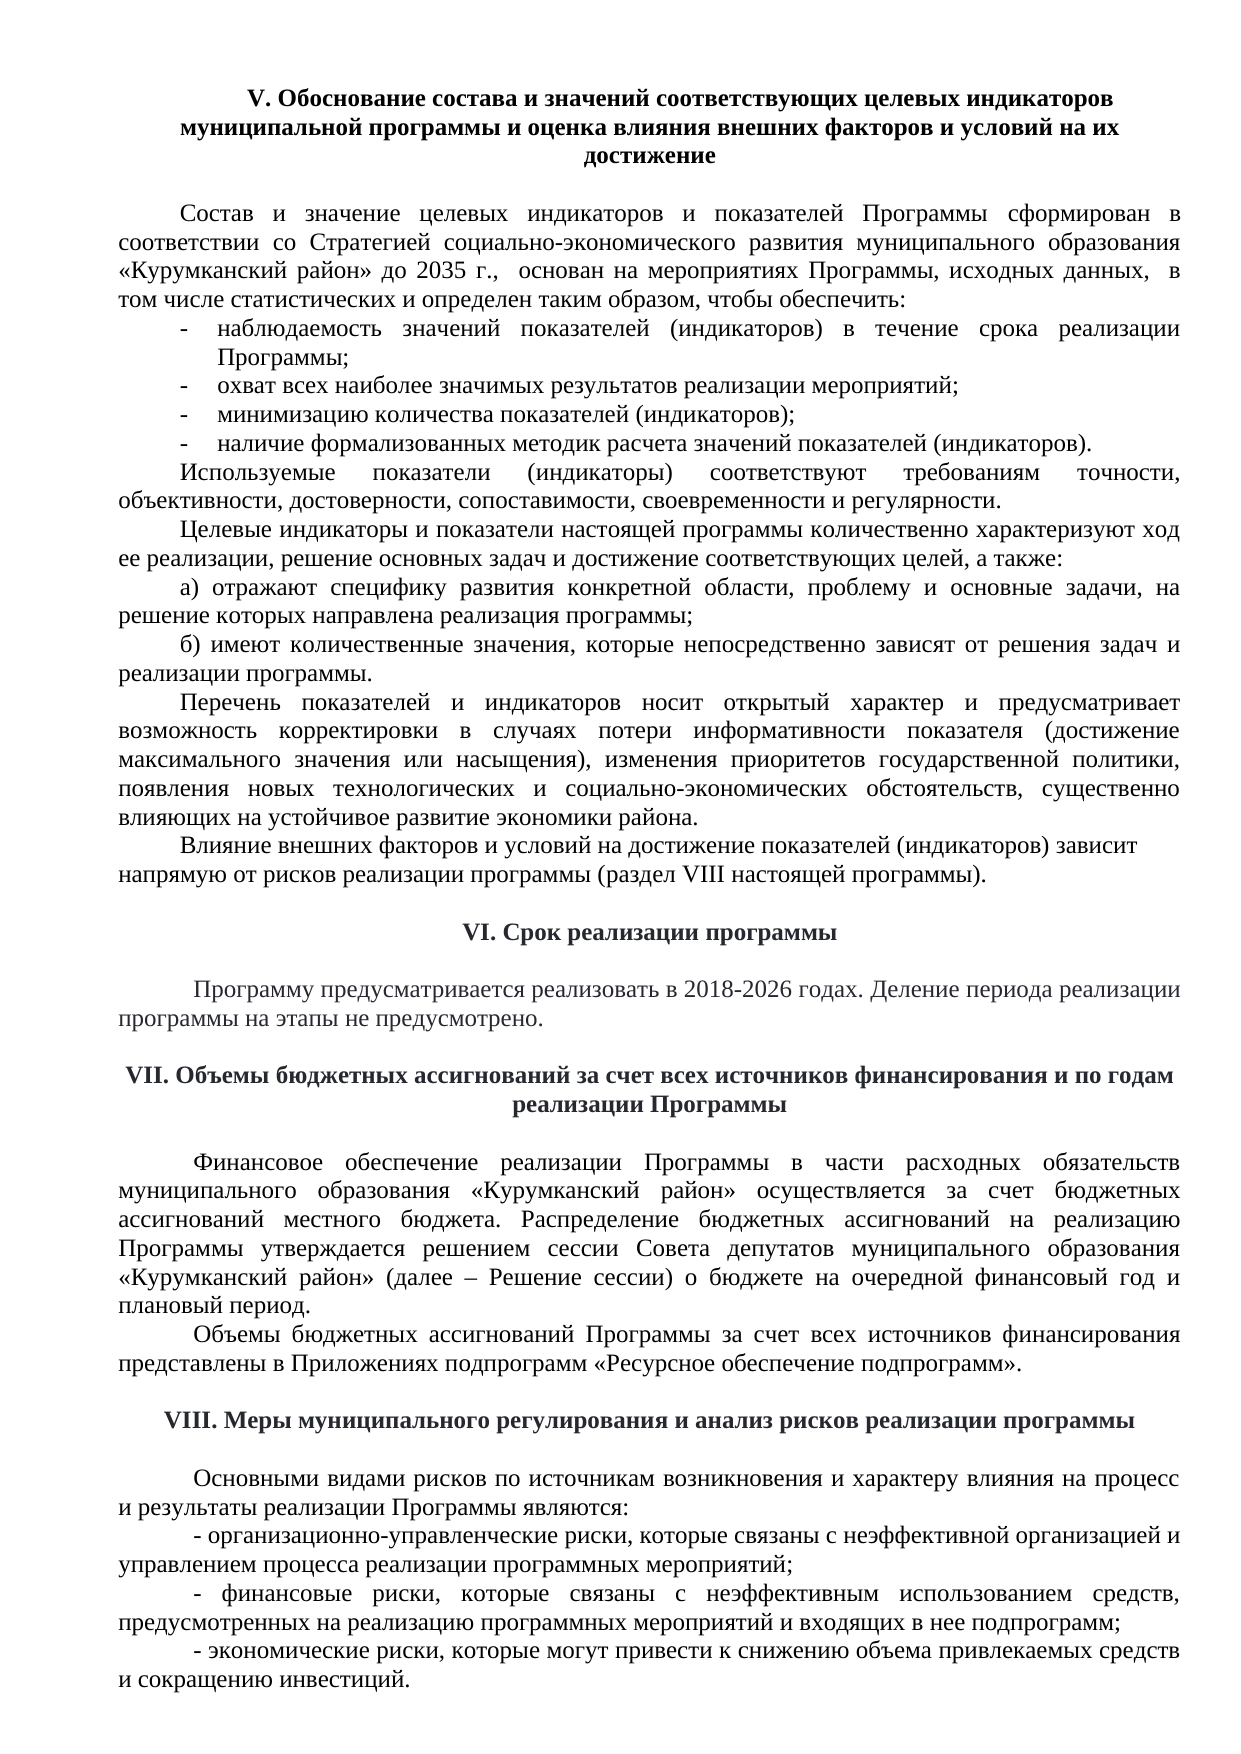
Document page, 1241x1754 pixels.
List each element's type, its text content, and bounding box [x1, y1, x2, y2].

text а) отражают специфику развития конкретной области, проблему и основные задачи, на решение которых направлена реализация программы; [118, 572, 1181, 629]
subtitle VI. Срок реализации программы [118, 917, 1181, 946]
text - экономические риски, которые могут привести к снижению объема привлекаемых средств и сокращению инвестиций. [118, 1636, 1181, 1693]
text V. Обоснование состава и значений соответствующих целевых индикаторов муниципальной программы и оценка влияния внешних факторов и условий на их достижение [118, 83, 1181, 169]
text - организационно-управленческие риски, которые связаны с неэффективной организацией и управлением процесса реализации программных мероприятий; [118, 1521, 1181, 1578]
text б) имеют количественные значения, которые непосредственно зависят от решения задач и реализации программы. [118, 629, 1181, 687]
text - финансовые риски, которые связаны с неэффективным использованием средств, предусмотренных на реализацию программных мероприятий и входящих в нее подпрограмм; [118, 1578, 1181, 1636]
text Влияние внешних факторов и условий на достижение показателей (индикаторов) зависит напрямую от рисков реализации программы (раздел VIII настоящей программы). [118, 831, 1181, 888]
text Состав и значение целевых индикаторов и показателей Программы сформирован в соответствии со Стратегией социально-экономического развития муниципального образования «Курумканский район» до 2035 г., основан на мероприятиях Программы, исходных данных, в том числе статистических и определен таким образом, чтобы обеспечить: [118, 198, 1181, 313]
text Финансовое обеспечение реализации Программы в части расходных обязательств муниципального образования «Курумканский район» осуществляется за счет бюджетных ассигнований местного бюджета. Распределение бюджетных ассигнований на реализацию Программы утверждается решением сессии Совета депутатов муниципального образования «Курумканский район» (далее – Решение сессии) о бюджете на очередной финансовый год и плановый период. [118, 1147, 1181, 1319]
list наличие формализованных методик расчета значений показателей (индикаторов). [179, 428, 1181, 457]
text Используемые показатели (индикаторы) соответствуют требованиям точности, объективности, достоверности, сопоставимости, своевременности и регулярности. [118, 457, 1181, 514]
text Перечень показателей и индикаторов носит открытый характер и предусматривает возможность корректировки в случаях потери информативности показателя (достижение максимального значения или насыщения), изменения приоритетов государственной политики, появления новых технологических и социально-экономических обстоятельств, существенно влияющих на устойчивое развитие экономики района. [118, 687, 1181, 831]
subtitle VII. Объемы бюджетных ассигнований за счет всех источников финансирования и по годам реализации Программы [118, 1061, 1181, 1118]
subtitle Программу предусматривается реализовать в 2018-2026 годах. Деление периода реализации программы на этапы не предусмотрено. [118, 974, 1181, 1032]
list охват всех наиболее значимых результатов реализации мероприятий; [179, 371, 1181, 399]
list минимизацию количества показателей (индикаторов); [179, 399, 1181, 428]
text Объемы бюджетных ассигнований Программы за счет всех источников финансирования представлены в Приложениях подпрограмм «Ресурсное обеспечение подпрограмм». [118, 1319, 1181, 1377]
list наблюдаемость значений показателей (индикаторов) в течение срока реализации Программы; [179, 313, 1181, 371]
text Целевые индикаторы и показатели настоящей программы количественно характеризуют ход ее реализации, решение основных задач и достижение соответствующих целей, а также: [118, 514, 1181, 572]
text Основными видами рисков по источникам возникновения и характеру влияния на процесс и результаты реализации Программы являются: [118, 1463, 1181, 1521]
subtitle VIII. Меры муниципального регулирования и анализ рисков реализации программы [118, 1406, 1181, 1434]
